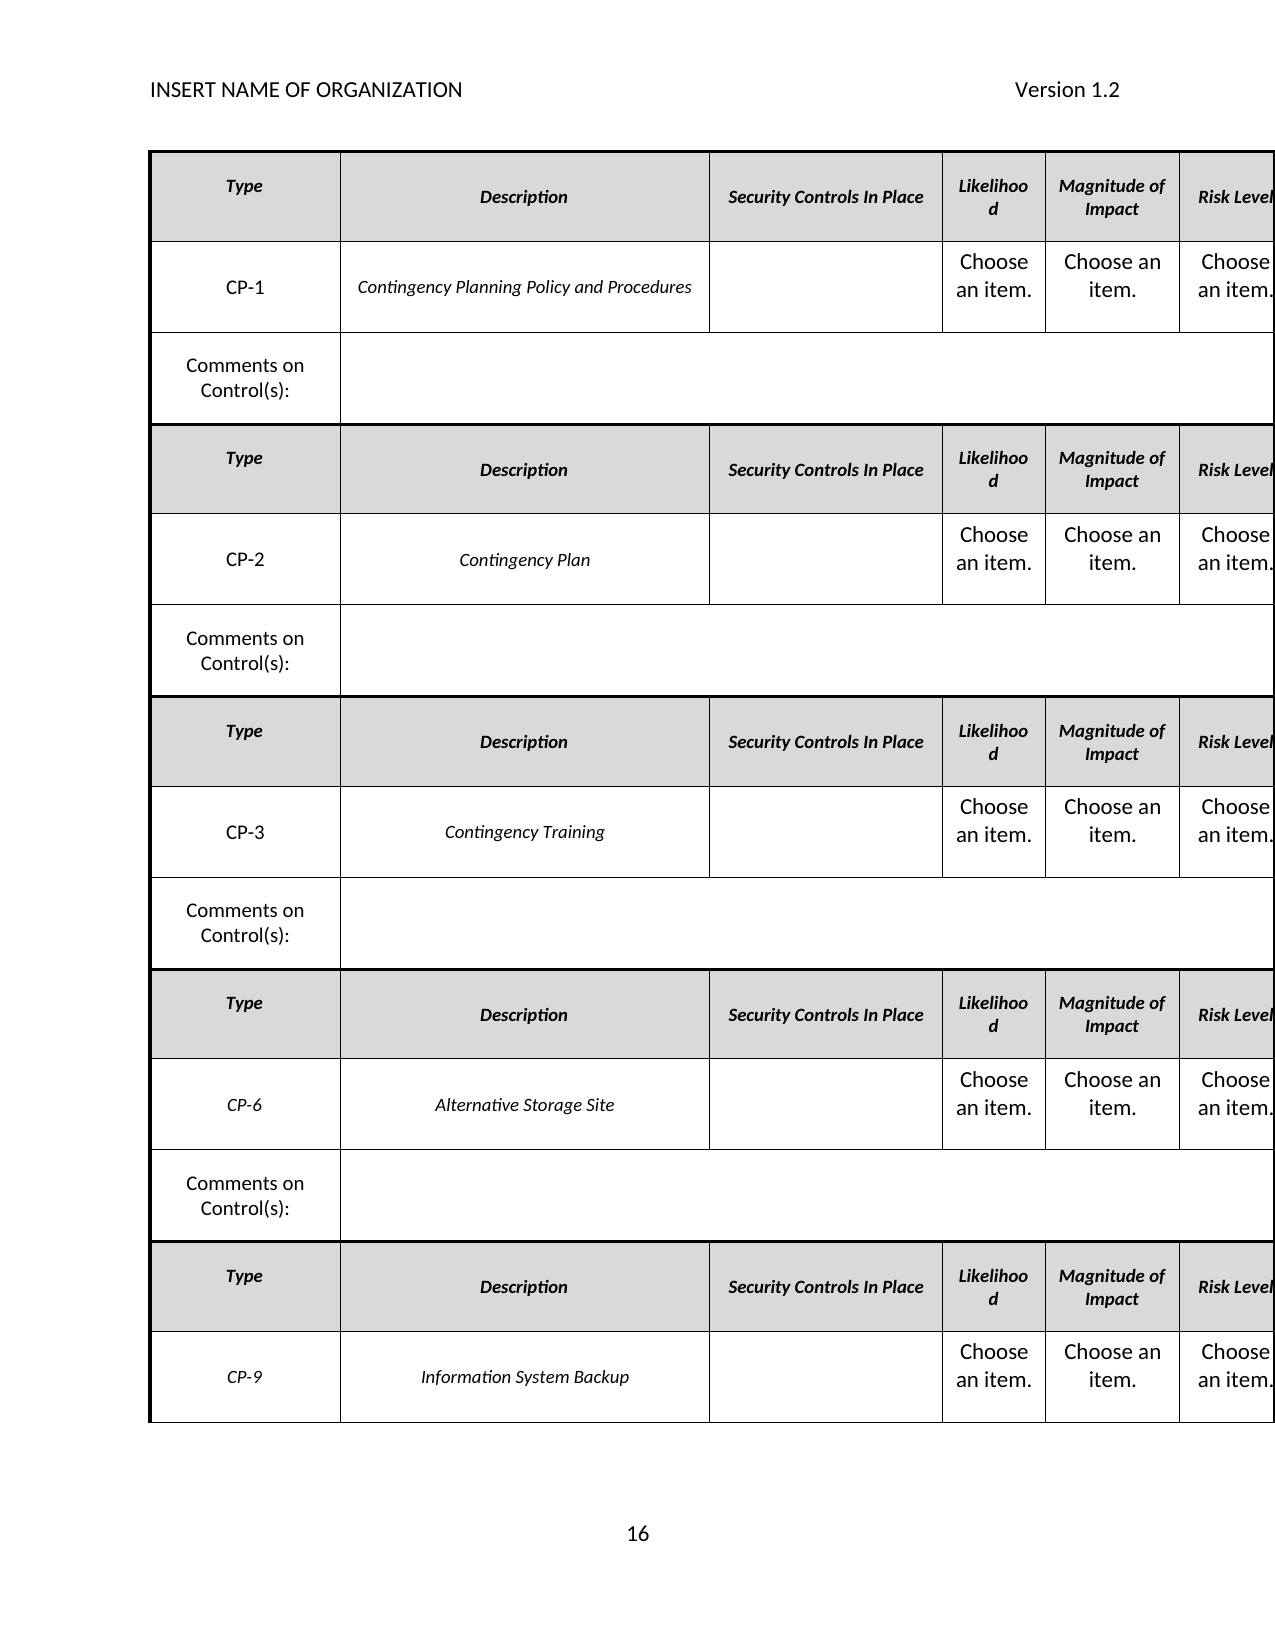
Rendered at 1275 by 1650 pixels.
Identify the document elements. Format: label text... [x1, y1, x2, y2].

table_cell [1180, 242, 1273, 332]
table_cell CP-2 [152, 514, 340, 604]
table_cell Security Controls In Place [710, 971, 942, 1058]
table_cell [943, 1059, 1045, 1149]
table_cell [341, 1150, 1273, 1240]
table_cell Likelihood [943, 426, 1045, 513]
table_cell Likelihood [943, 698, 1045, 786]
table_cell [1180, 514, 1273, 604]
table_cell Description [341, 698, 709, 786]
table_cell Likelihood [943, 971, 1045, 1058]
table_cell [943, 514, 1045, 604]
table_cell Description [341, 971, 709, 1058]
table_cell [710, 242, 942, 332]
table_cell Contingency Plan [341, 514, 709, 604]
table_cell Likelihood [943, 1243, 1045, 1331]
table_cell Type [152, 426, 340, 513]
table_cell [710, 514, 942, 604]
table_cell Comments on Control(s): [152, 878, 340, 967]
table_cell Description [341, 426, 709, 513]
table_cell CP-9 [152, 1332, 340, 1422]
table_cell Information System Backup [341, 1332, 709, 1422]
table_cell Security Controls In Place [710, 698, 942, 786]
table_cell [710, 787, 942, 877]
table_cell [1046, 1059, 1179, 1149]
table_cell Contingency Planning Policy and Procedures [341, 242, 709, 332]
table_cell [943, 1332, 1045, 1422]
table_cell Comments on Control(s): [152, 1150, 340, 1240]
table_cell Description [341, 153, 709, 241]
table_cell [1180, 787, 1273, 877]
table_cell Magnitude of Impact [1046, 1243, 1179, 1331]
table_cell Security Controls In Place [710, 153, 942, 241]
table_cell Risk Level [1180, 971, 1273, 1058]
table_cell Type [152, 698, 340, 786]
table_cell Magnitude of Impact [1046, 971, 1179, 1058]
table_cell Contingency Training [341, 787, 709, 877]
table_cell Likelihood [943, 153, 1045, 241]
table_cell [341, 333, 1273, 422]
table_cell CP-1 [152, 242, 340, 332]
table_cell Description [341, 1243, 709, 1331]
table_cell [943, 787, 1045, 877]
table_cell Risk Level [1180, 426, 1273, 513]
table_cell [943, 242, 1045, 332]
table_cell Type [152, 153, 340, 241]
table_cell CP-6 [152, 1059, 340, 1149]
table_cell Alternative Storage Site [341, 1059, 709, 1149]
table_cell [1046, 242, 1179, 332]
table_cell Type [152, 1243, 340, 1331]
table_cell Magnitude of Impact [1046, 153, 1179, 241]
table_cell [341, 605, 1273, 695]
table_cell Comments on Control(s): [152, 605, 340, 695]
table_cell [1046, 787, 1179, 877]
table_cell Magnitude of Impact [1046, 426, 1179, 513]
table_cell [341, 878, 1273, 967]
table_cell Security Controls In Place [710, 1243, 942, 1331]
table_cell CP-3 [152, 787, 340, 877]
table_cell Type [152, 971, 340, 1058]
table_cell [710, 1059, 942, 1149]
table_cell Risk Level [1180, 1243, 1273, 1331]
table_cell Magnitude of Impact [1046, 698, 1179, 786]
table_cell [1046, 514, 1179, 604]
table_cell Security Controls In Place [710, 426, 942, 513]
table_cell Risk Level [1180, 698, 1273, 786]
table_cell [1180, 1332, 1273, 1422]
table_cell [1046, 1332, 1179, 1422]
table_cell Risk Level [1180, 153, 1273, 241]
table_cell [710, 1332, 942, 1422]
table_cell [1180, 1059, 1273, 1149]
table_cell Comments on Control(s): [152, 333, 340, 422]
